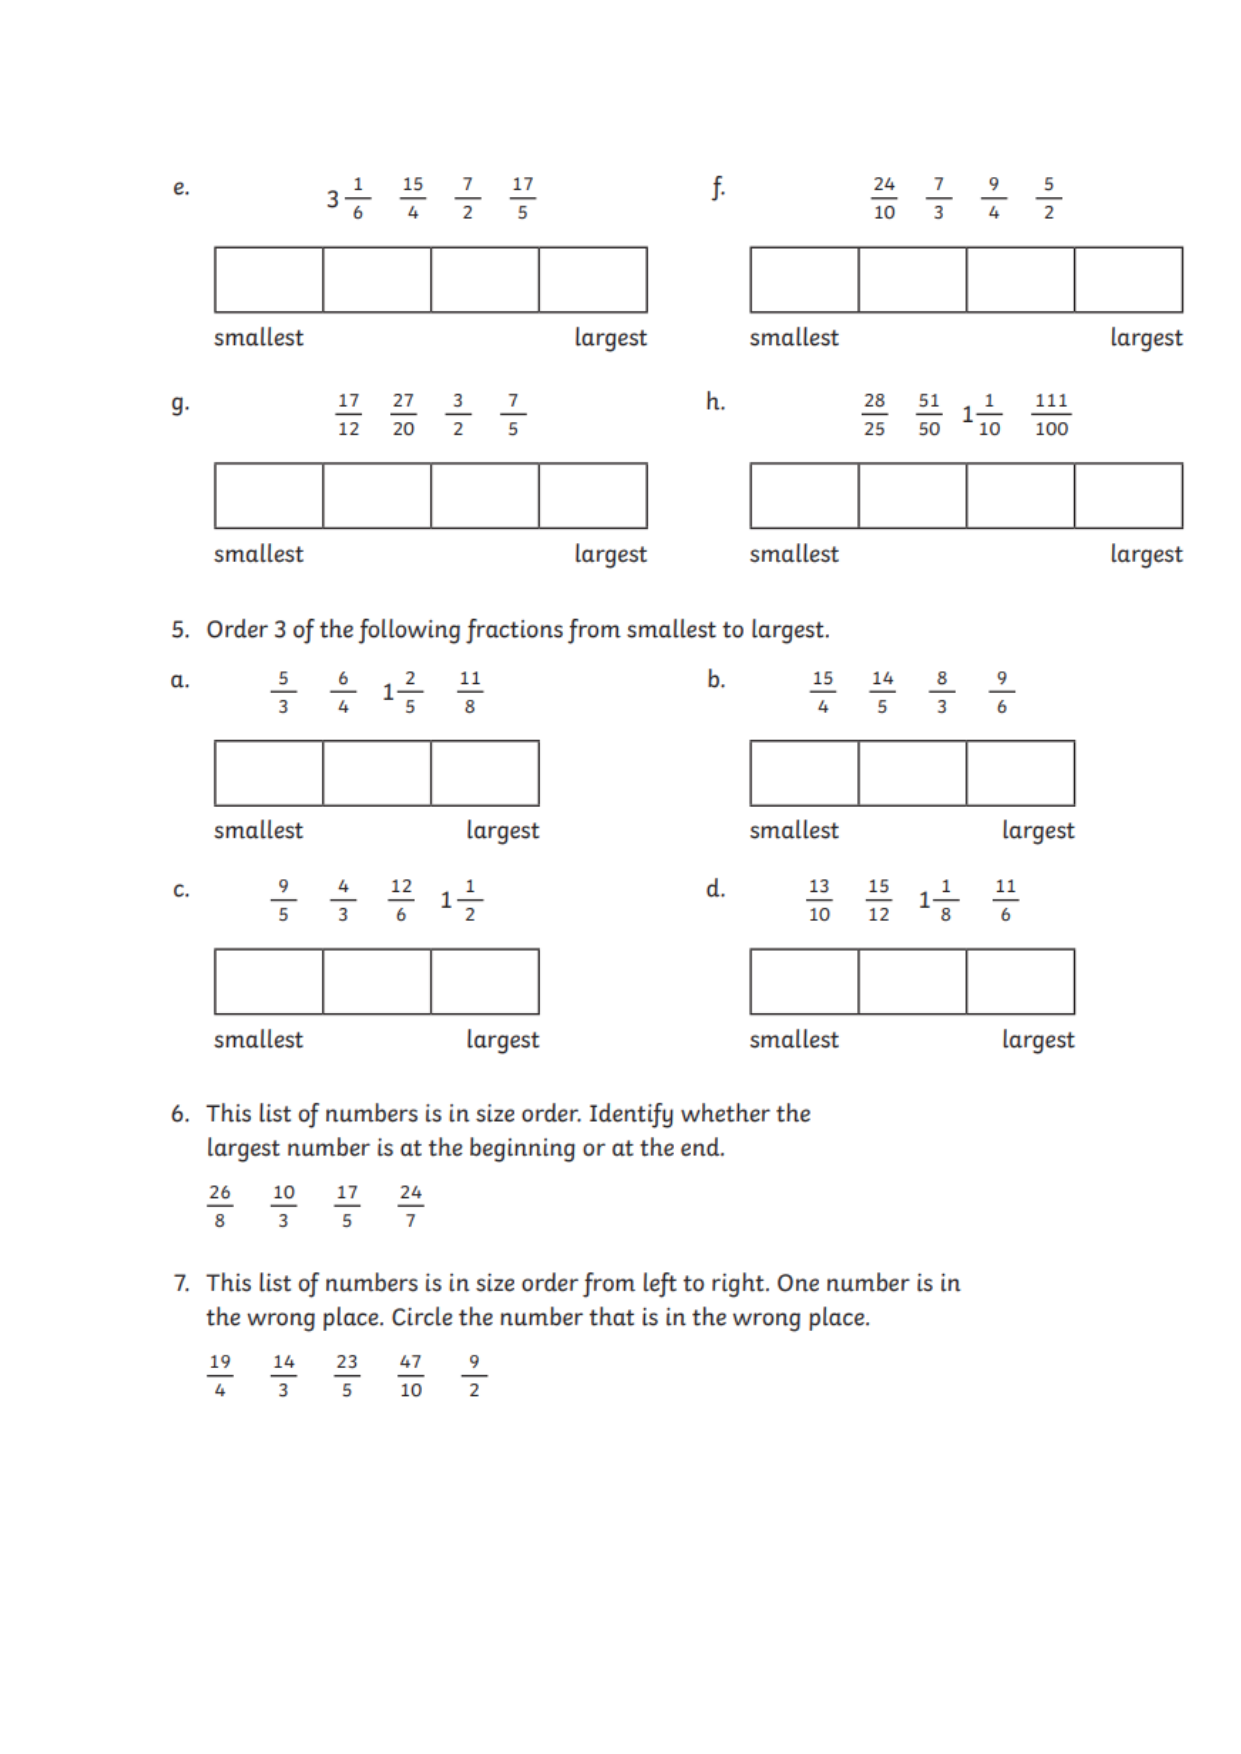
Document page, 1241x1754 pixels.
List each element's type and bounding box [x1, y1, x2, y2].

picture [150, 150, 1195, 1425]
